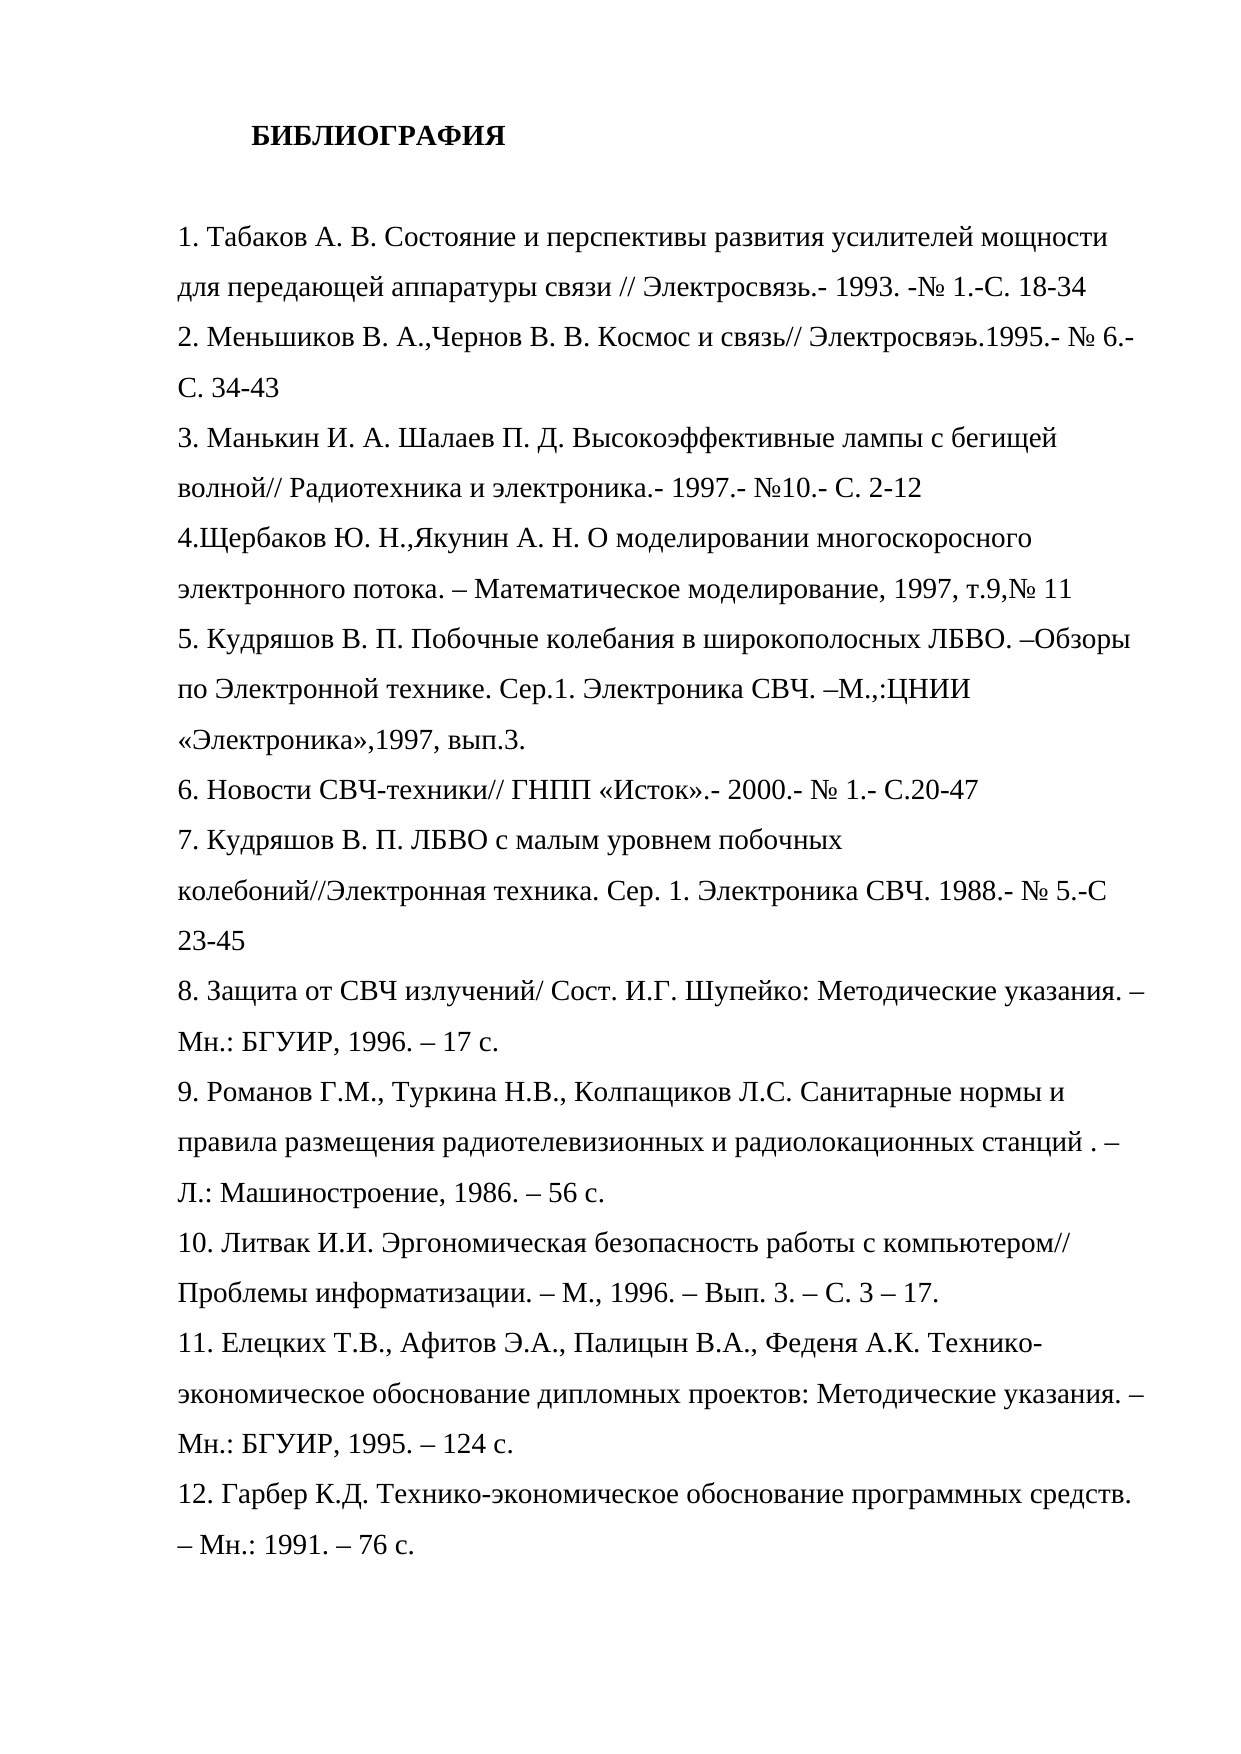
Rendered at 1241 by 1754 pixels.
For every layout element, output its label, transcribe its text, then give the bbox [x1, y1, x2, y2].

text 3. Манькин И. А. Шалаев П. Д. Высокоэффективные лампы с бегищей волной// Радиотехника и электроника.- 1997.- №10.- С. 2-12 [177, 420, 1152, 504]
text 2. Меньшиков В. А.,Чернов В. В. Космос и связь// Электросвяэь.1995.- № 6.-С. 34-43 [177, 319, 1152, 403]
text 6. Новости СВЧ-техники// ГНПП «Исток».- 2000.- № 1.- С.20-47 [177, 772, 1152, 806]
text 12. Гарбер К.Д. Технико-экономическое обоснование программных средств. – Мн.: 1991. – 76 с. [177, 1477, 1152, 1560]
text 10. Литвак И.И. Эргономическая безопасность работы с компьютером// Проблемы информатизации. – М., 1996. – Вып. 3. – C. 3 – 17. [177, 1225, 1152, 1309]
text 4.Щербаков Ю. Н.,Якунин А. Н. О моделировании многоскоросного электронного потока. – Математическое моделирование, 1997, т.9,№ 11 [177, 521, 1152, 604]
text 5. Кудряшов В. П. Побочные колебания в широкополосных ЛБВО. –Обзоры по Электронной технике. Сер.1. Электроника СВЧ. –М.,:ЦНИИ «Электроника»,1997, вып.3. [177, 621, 1152, 755]
text 11. Елецких Т.В., Афитов Э.А., Палицын В.А., Феденя А.К. Технико-экономическое обоснование дипломных проектов: Методические указания. – Мн.: БГУИР, 1995. – 124 с. [177, 1326, 1152, 1460]
text 7. Кудряшов В. П. ЛБВО с малым уровнем побочных колебоний//Электронная техника. Сер. 1. Электроника СВЧ. 1988.- № 5.-С 23-45 [177, 822, 1152, 957]
text БИБЛИОГРАФИЯ [177, 118, 1152, 152]
text 8. Защита от СВЧ излучений/ Сост. И.Г. Шупейко: Методические указания. – Мн.: БГУИР, 1996. – 17 с. [177, 973, 1152, 1057]
text 1. Табаков А. В. Состояние и перспективы развития усилителей мощности для передающей аппаратуры связи // Электросвязь.- 1993. -№ 1.-С. 18-34 [177, 219, 1152, 303]
text 9. Романов Г.М., Туркина Н.В., Колпащиков Л.С. Санитарные нормы и правила размещения радиотелевизионных и радиолокационных станций . – Л.: Машиностроение, 1986. – 56 с. [177, 1074, 1152, 1208]
